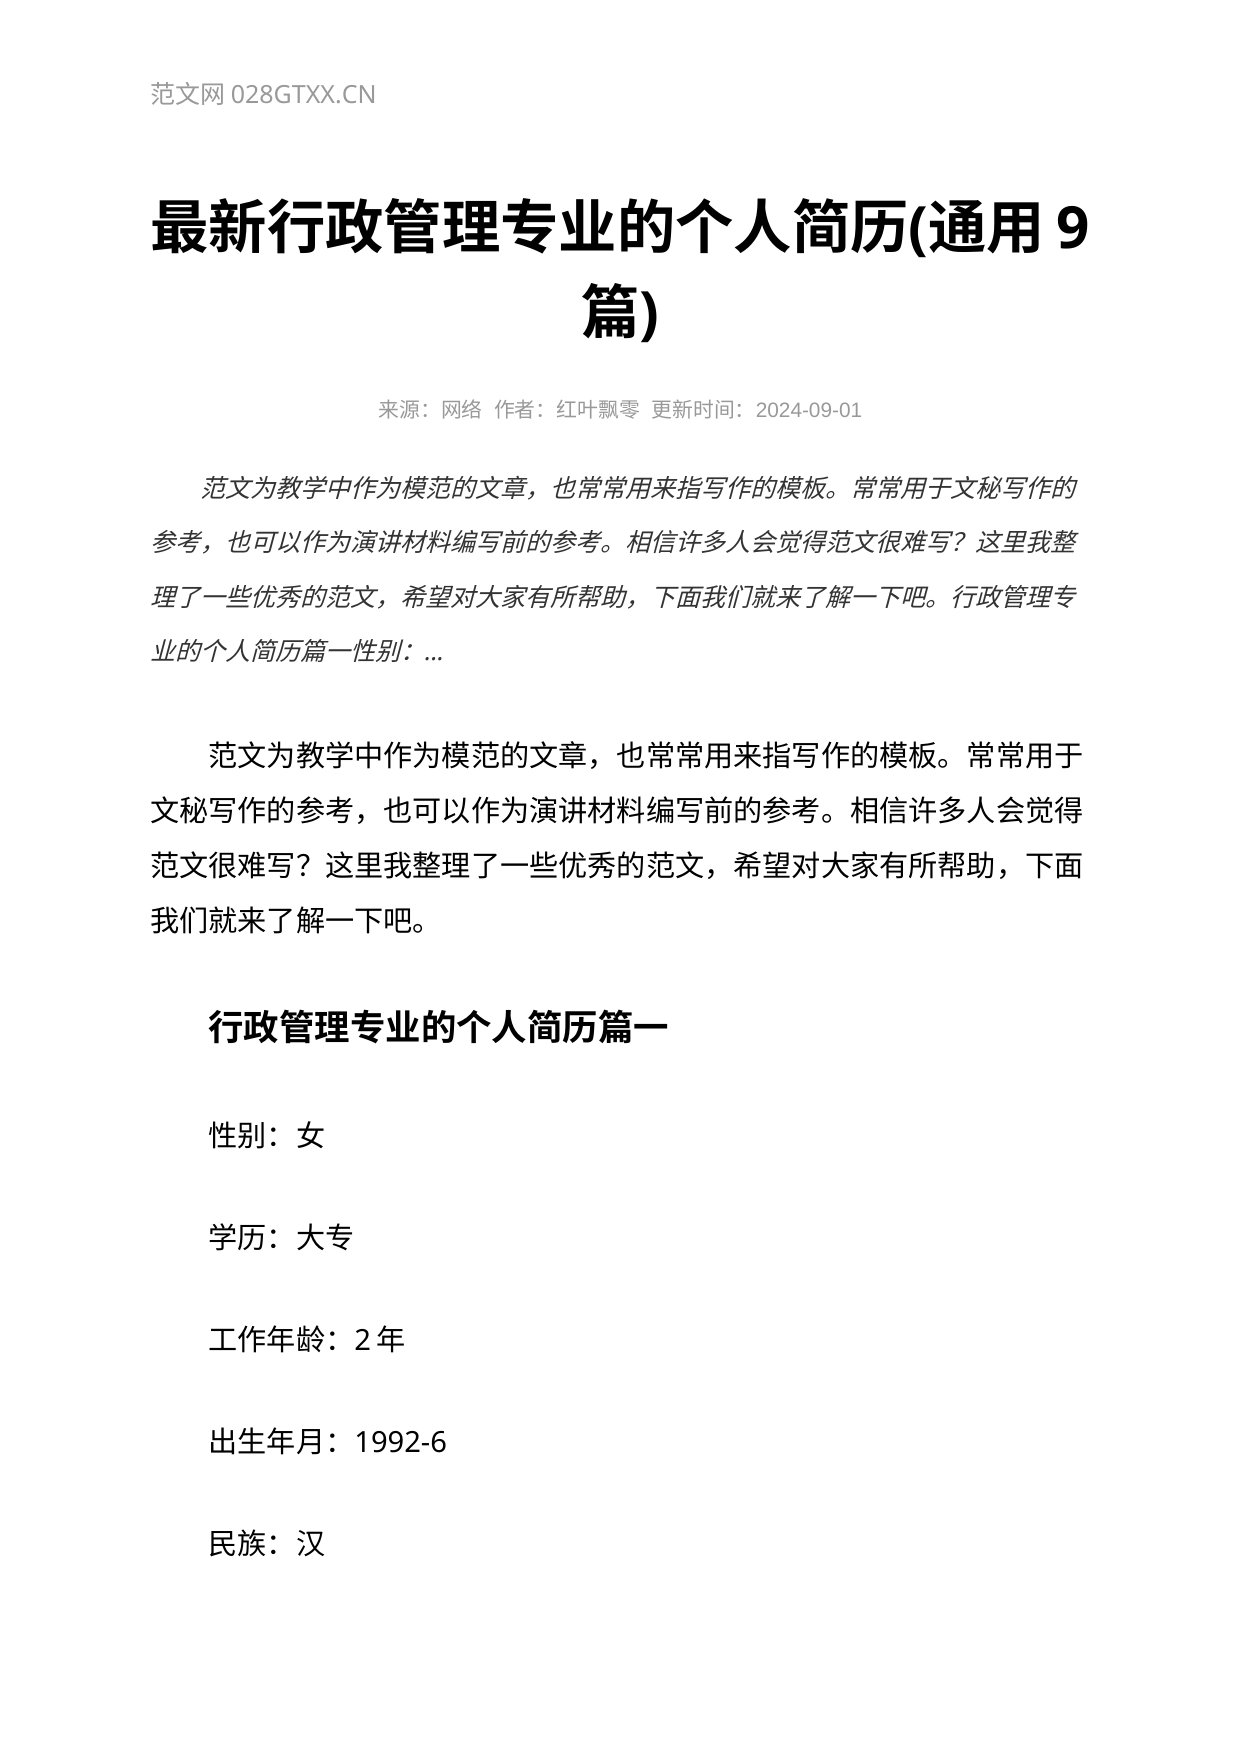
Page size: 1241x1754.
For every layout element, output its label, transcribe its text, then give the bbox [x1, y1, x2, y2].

text 民族：汉 [150, 1520, 1090, 1563]
text 性别：女 [150, 1113, 1090, 1155]
text 学历：大专 [150, 1214, 1090, 1257]
text 工作年龄：2年 [150, 1316, 1090, 1359]
text 范文为教学中作为模范的文章，也常常用来指写作的模板。常常用于文秘写作的参考，也可以作为演讲材料编写前的参考。相信许多人会觉得范文很难写？这里我整理了一些优秀的范文，希望对大家有所帮助，下面我们就来了解一下吧。行政管理专业的个人简历篇一性别：... [150, 468, 1090, 668]
text 来源：网络 作者：红叶飘零 更新时间：2024-09-01 [150, 398, 1090, 422]
text 范文为教学中作为模范的文章，也常常用来指写作的模板。常常用于文秘写作的参考，也可以作为演讲材料编写前的参考。相信许多人会觉得范文很难写？这里我整理了一些优秀的范文，希望对大家有所帮助，下面我们就来了解一下吧。 [150, 733, 1090, 940]
text 行政管理专业的个人简历篇一 [150, 999, 1090, 1051]
text 出生年月：1992-6 [150, 1418, 1090, 1461]
subtitle 最新行政管理专业的个人简历(通用9篇) [150, 181, 1090, 351]
